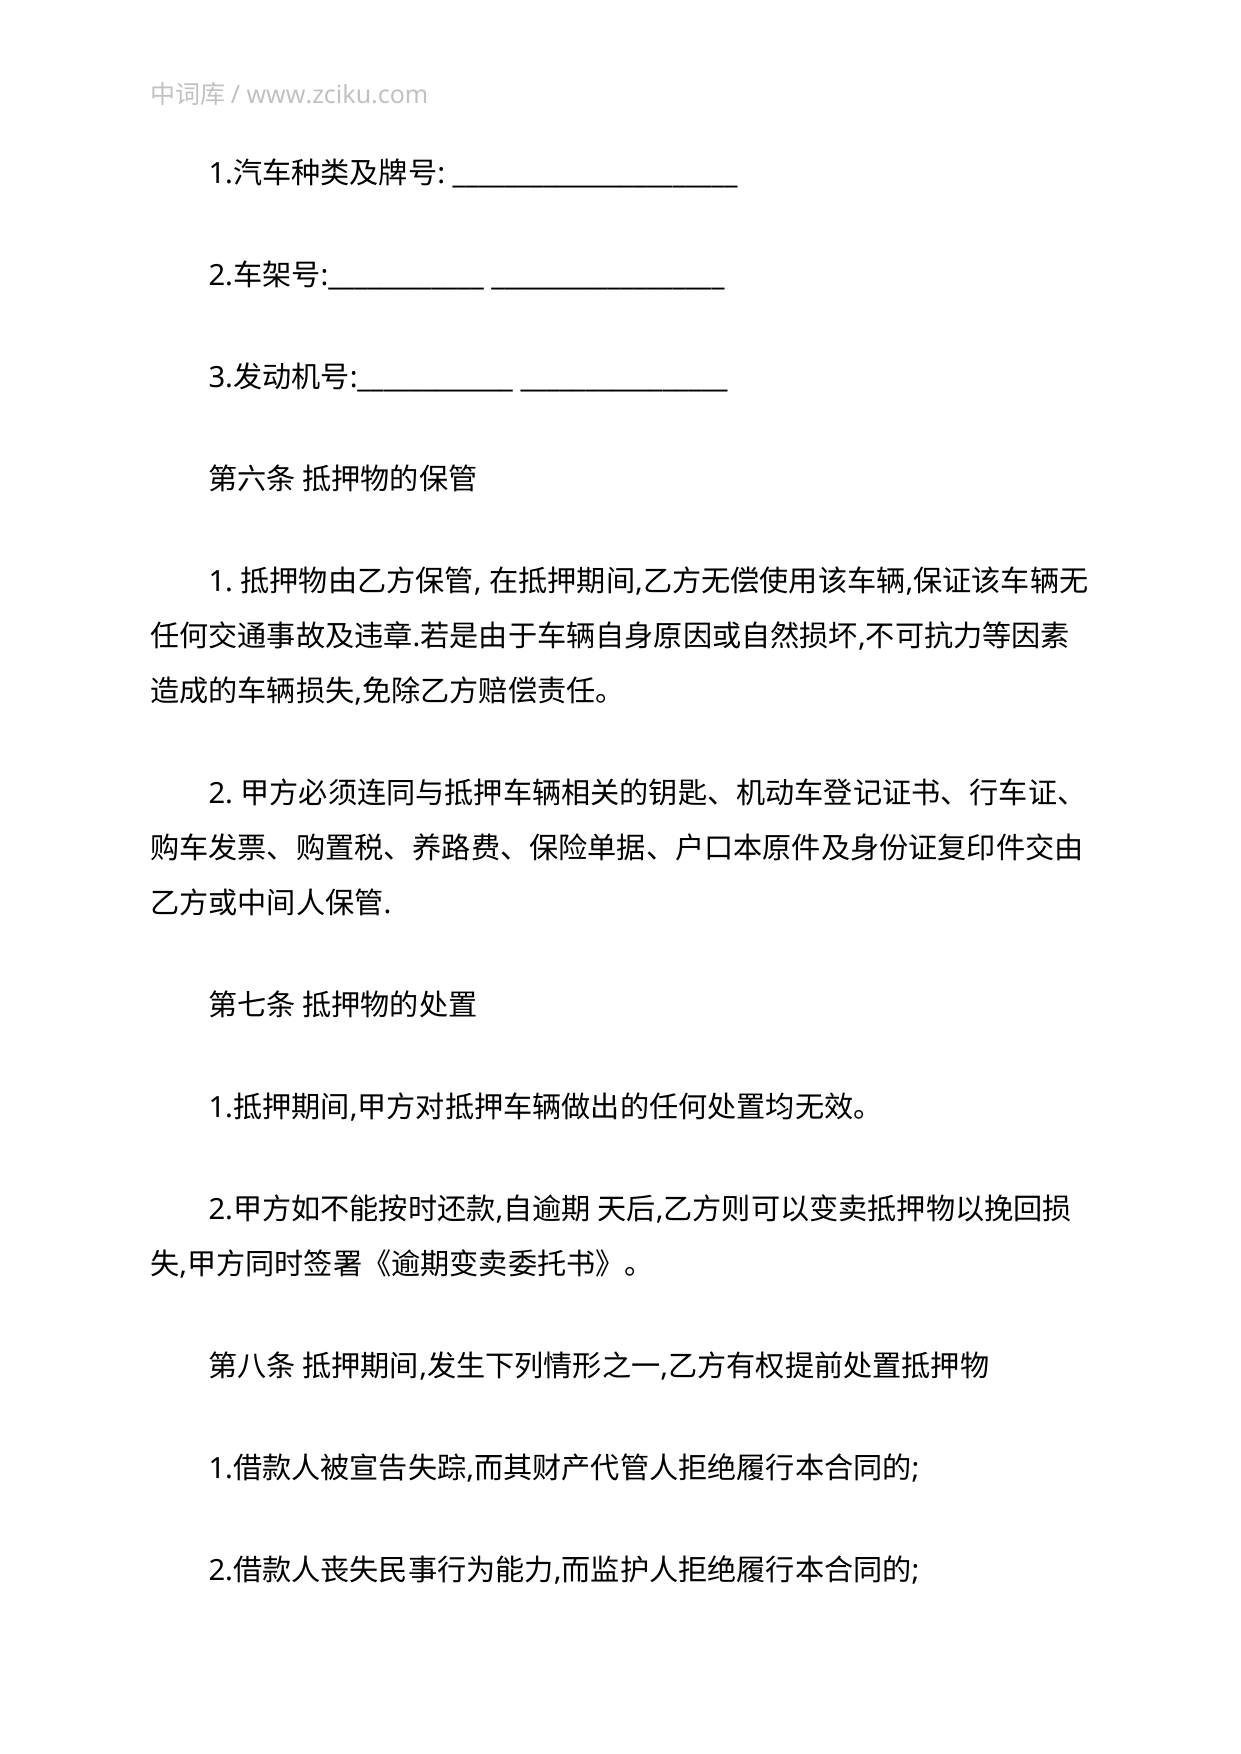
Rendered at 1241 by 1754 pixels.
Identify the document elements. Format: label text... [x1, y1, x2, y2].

text 2.车架号:____________ __________________ [150, 252, 1090, 294]
text 2.借款人丧失民事行为能力,而监护人拒绝履行本合同的; [150, 1546, 1090, 1589]
text 第八条 抵押期间,发生下列情形之一,乙方有权提前处置抵押物 [150, 1342, 1090, 1385]
text 2. 甲方必须连同与抵押车辆相关的钥匙、机动车登记证书、行车证、购车发票、购置税、养路费、保险单据、户口本原件及身份证复印件交由乙方或中间人保管. [150, 770, 1090, 922]
text 1.借款人被宣告失踪,而其财产代管人拒绝履行本合同的; [150, 1444, 1090, 1487]
text 1.抵押期间,甲方对抵押车辆做出的任何处置均无效。 [150, 1083, 1090, 1126]
text 第七条 抵押物的处置 [150, 982, 1090, 1024]
text 1.汽车种类及牌号: ______________________ [150, 150, 1090, 192]
text 1. 抵押物由乙方保管, 在抵押期间,乙方无偿使用该车辆,保证该车辆无任何交通事故及违章.若是由于车辆自身原因或自然损坏,不可抗力等因素造成的车辆损失,免除乙方赔偿责任。 [150, 558, 1090, 710]
text 3.发动机号:____________ ________________ [150, 354, 1090, 396]
text 2.甲方如不能按时还款,自逾期 天后,乙方则可以变卖抵押物以挽回损失,甲方同时签署《逾期变卖委托书》。 [150, 1185, 1090, 1283]
text 第六条 抵押物的保管 [150, 456, 1090, 498]
